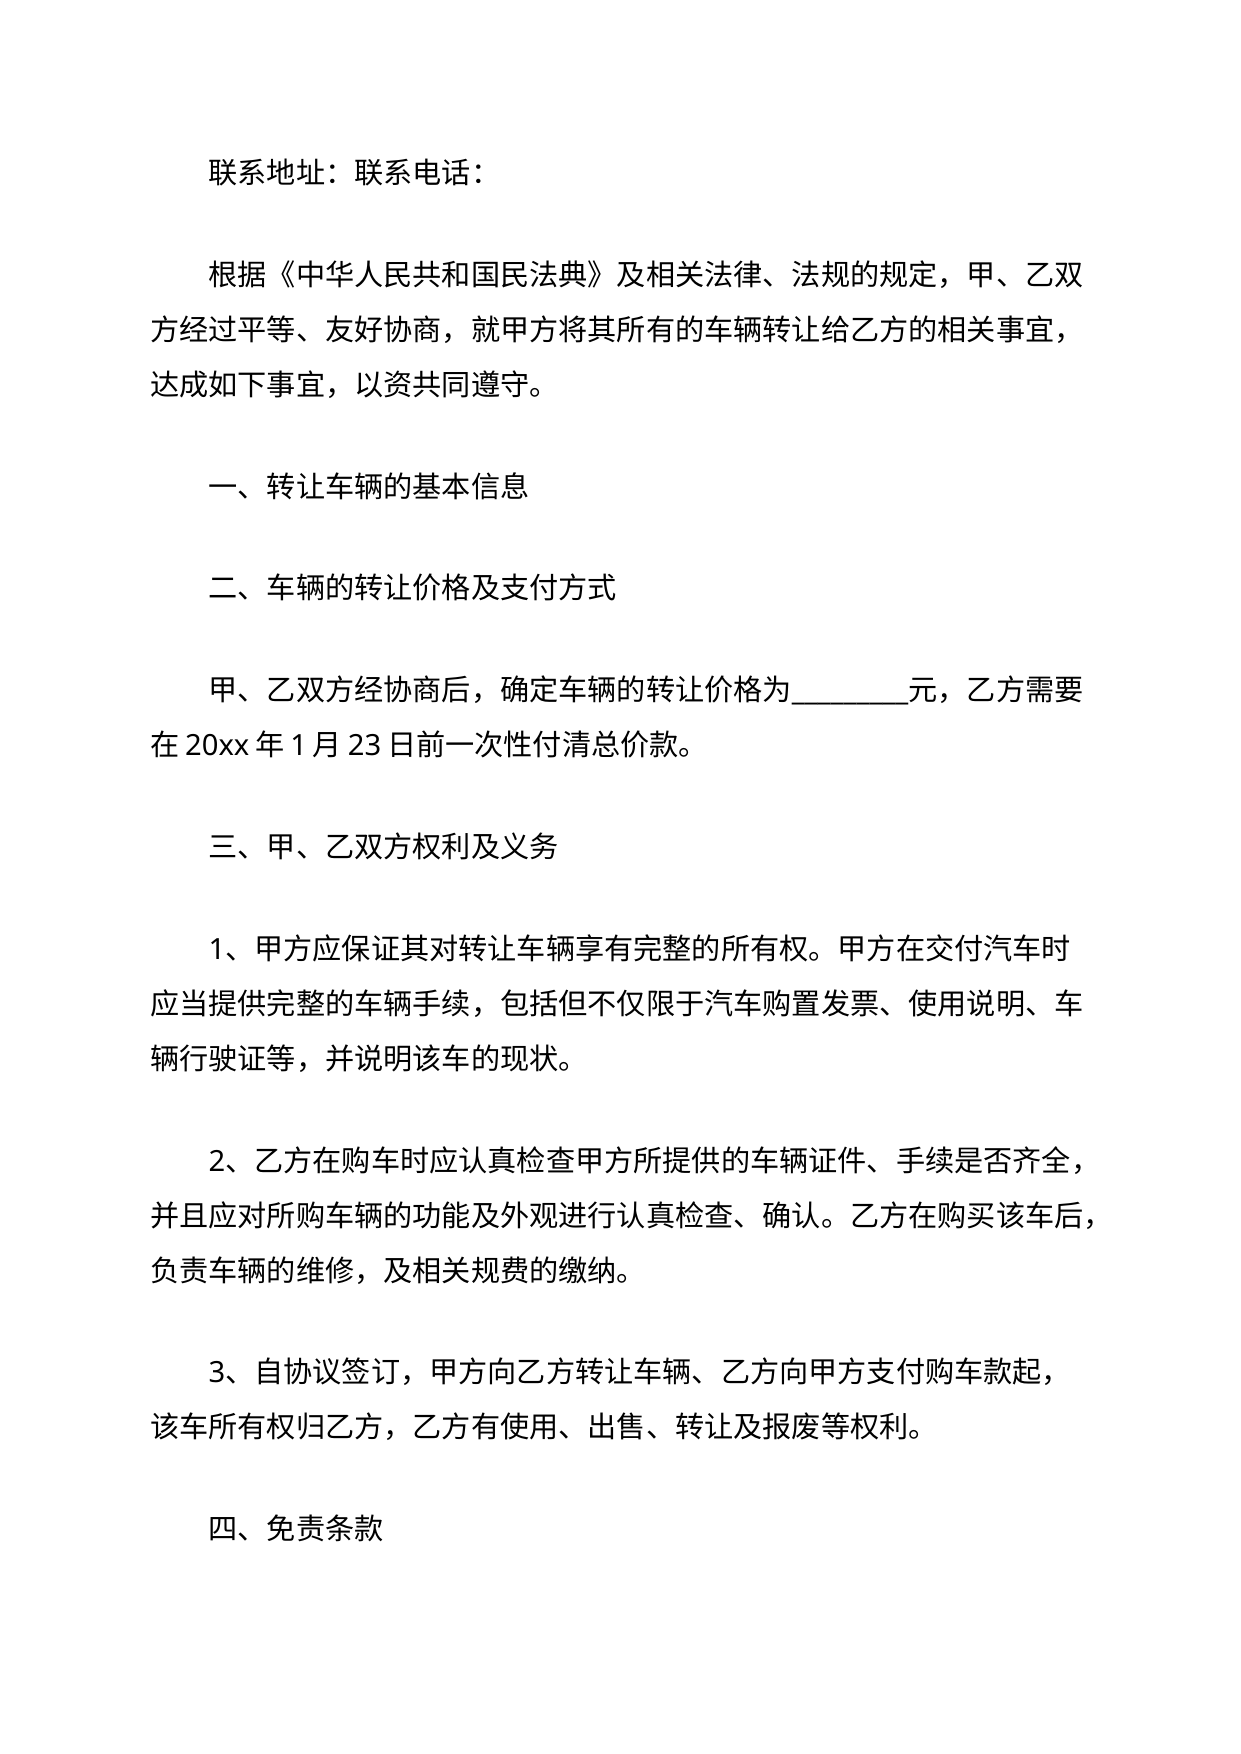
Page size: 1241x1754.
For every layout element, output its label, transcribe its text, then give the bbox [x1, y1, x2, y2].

text 1、甲方应保证其对转让车辆享有完整的所有权。甲方在交付汽车时应当提供完整的车辆手续，包括但不仅限于汽车购置发票、使用说明、车辆行驶证等，并说明该车的现状。 [150, 926, 1090, 1078]
text 一、转让车辆的基本信息 [150, 463, 1090, 506]
text 2、乙方在购车时应认真检查甲方所提供的车辆证件、手续是否齐全，并且应对所购车辆的功能及外观进行认真检查、确认。乙方在购买该车后，负责车辆的维修，及相关规费的缴纳。 [150, 1137, 1090, 1289]
text 三、甲、乙双方权利及义务 [150, 824, 1090, 866]
text 3、自协议签订，甲方向乙方转让车辆、乙方向甲方支付购车款起，该车所有权归乙方，乙方有使用、出售、转让及报废等权利。 [150, 1349, 1090, 1446]
text 二、车辆的转让价格及支付方式 [150, 565, 1090, 607]
text 甲、乙双方经协商后，确定车辆的转让价格为_________元，乙方需要在20xx年1月23日前一次性付清总价款。 [150, 667, 1090, 764]
text 联系地址：联系电话： [150, 150, 1090, 192]
text 根据《中华人民共和国民法典》及相关法律、法规的规定，甲、乙双方经过平等、友好协商，就甲方将其所有的车辆转让给乙方的相关事宜，达成如下事宜，以资共同遵守。 [150, 252, 1090, 404]
text 四、免责条款 [150, 1506, 1090, 1548]
